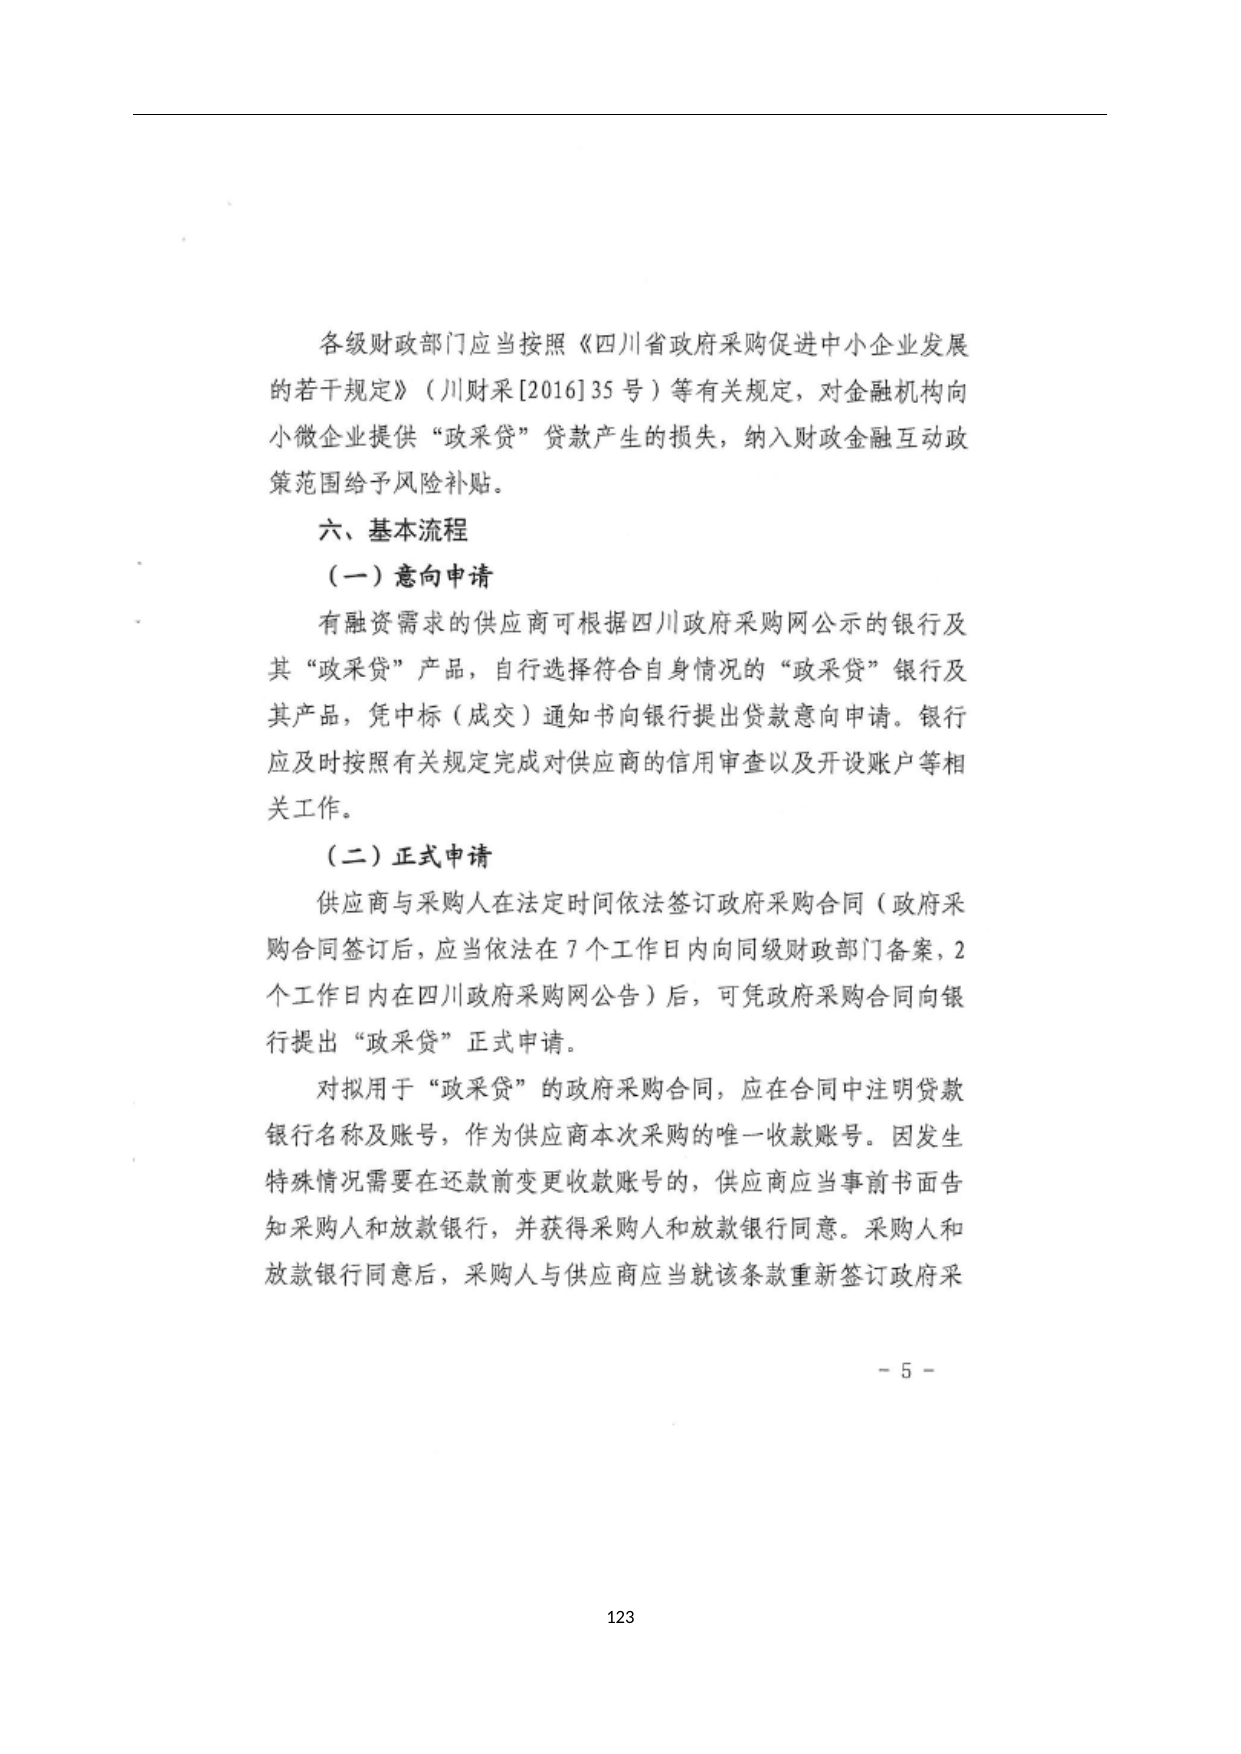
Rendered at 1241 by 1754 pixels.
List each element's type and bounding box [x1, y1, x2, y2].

picture [132, 138, 1108, 1464]
